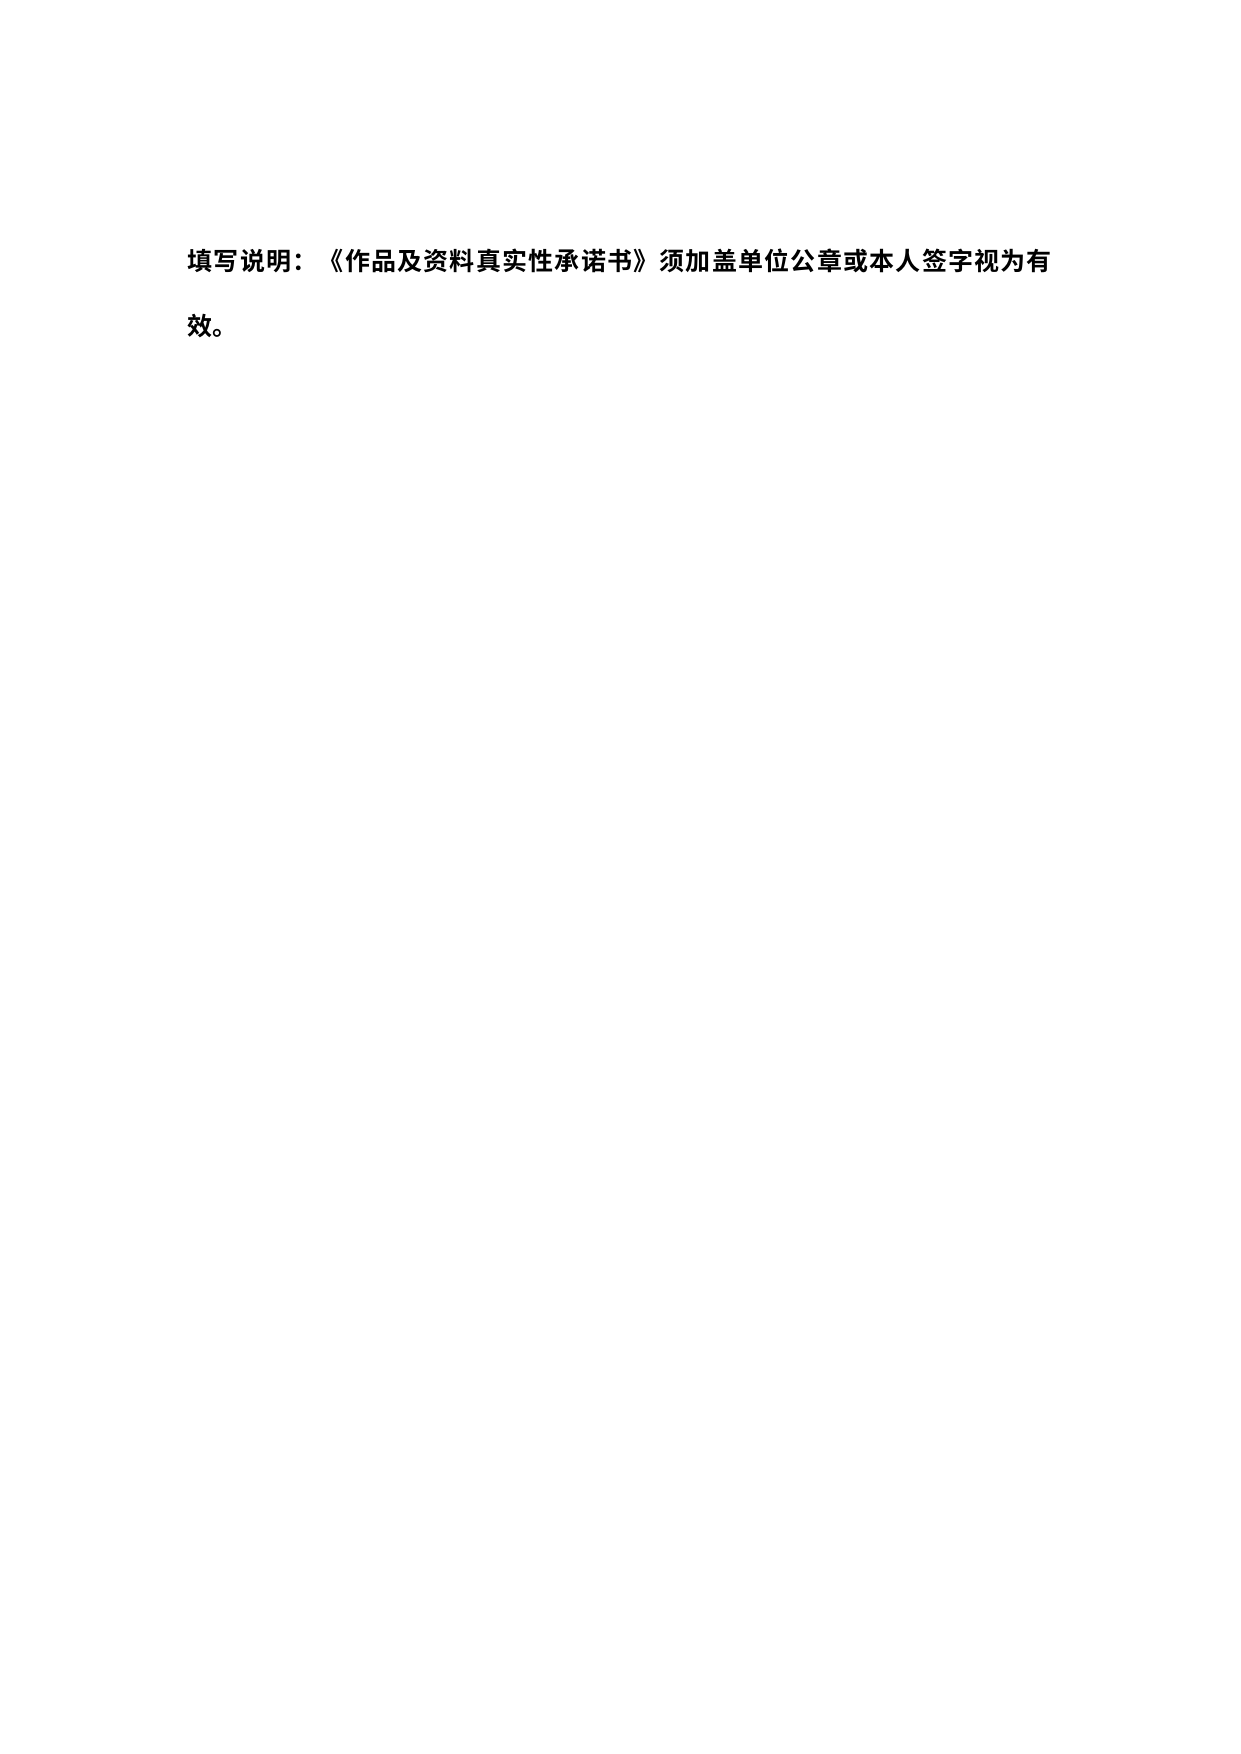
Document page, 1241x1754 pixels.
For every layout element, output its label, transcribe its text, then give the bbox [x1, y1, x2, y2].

text 填写说明：《作品及资料真实性承诺书》须加盖单位公章或本人签字视为有效。 [187, 227, 1053, 357]
